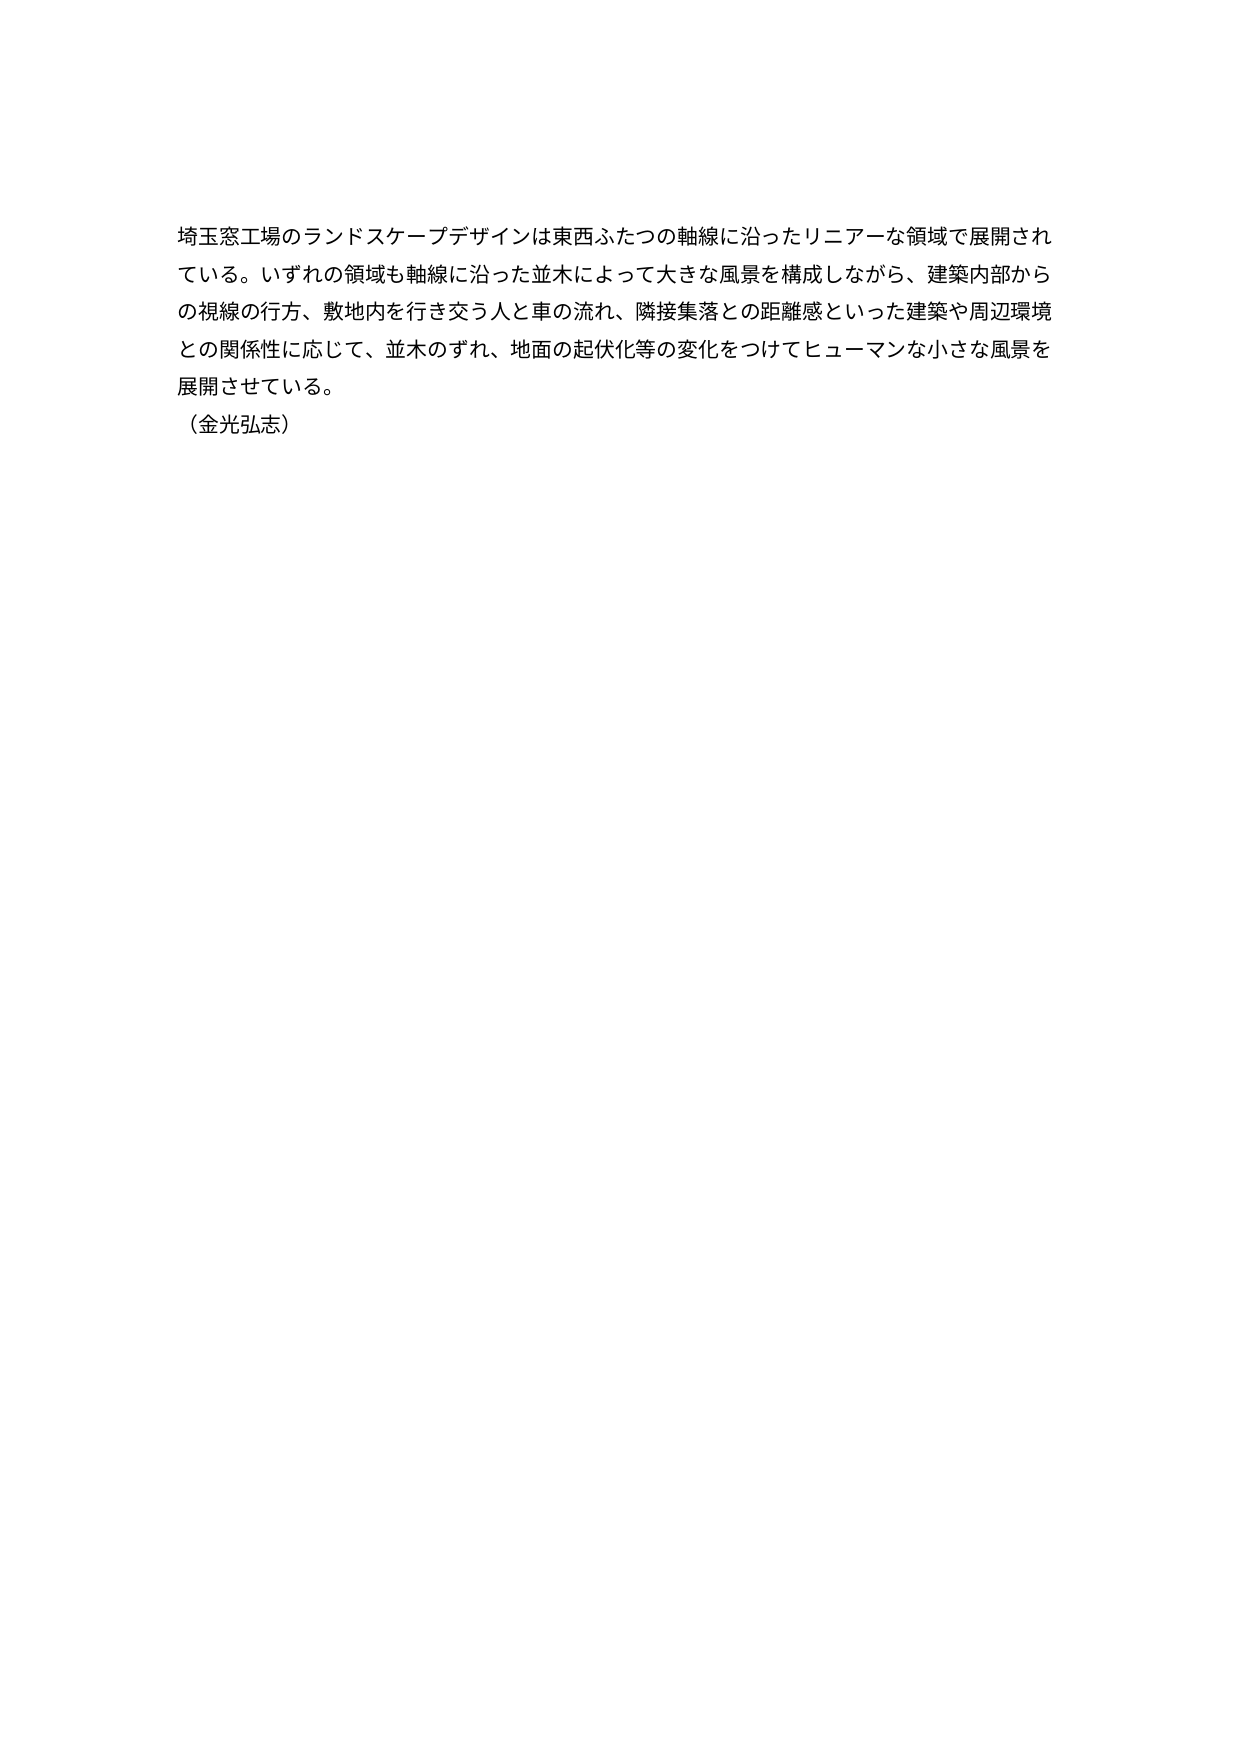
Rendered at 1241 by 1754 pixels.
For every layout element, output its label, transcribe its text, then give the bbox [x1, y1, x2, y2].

text 埼玉窓工場のランドスケープデザインは東西ふたつの軸線に沿ったリニアーな領域で展開されている。いずれの領域も軸線に沿った並木によって大きな風景を構成しながら、建築内部からの視線の行方、敷地内を行き交う人と車の流れ、隣接集落との距離感といった建築や周辺環境との関係性に応じて、並木のずれ、地面の起伏化等の変化をつけてヒューマンな小さな風景を展開させている。 [177, 217, 1063, 404]
text （金光弘志） [177, 404, 1063, 442]
